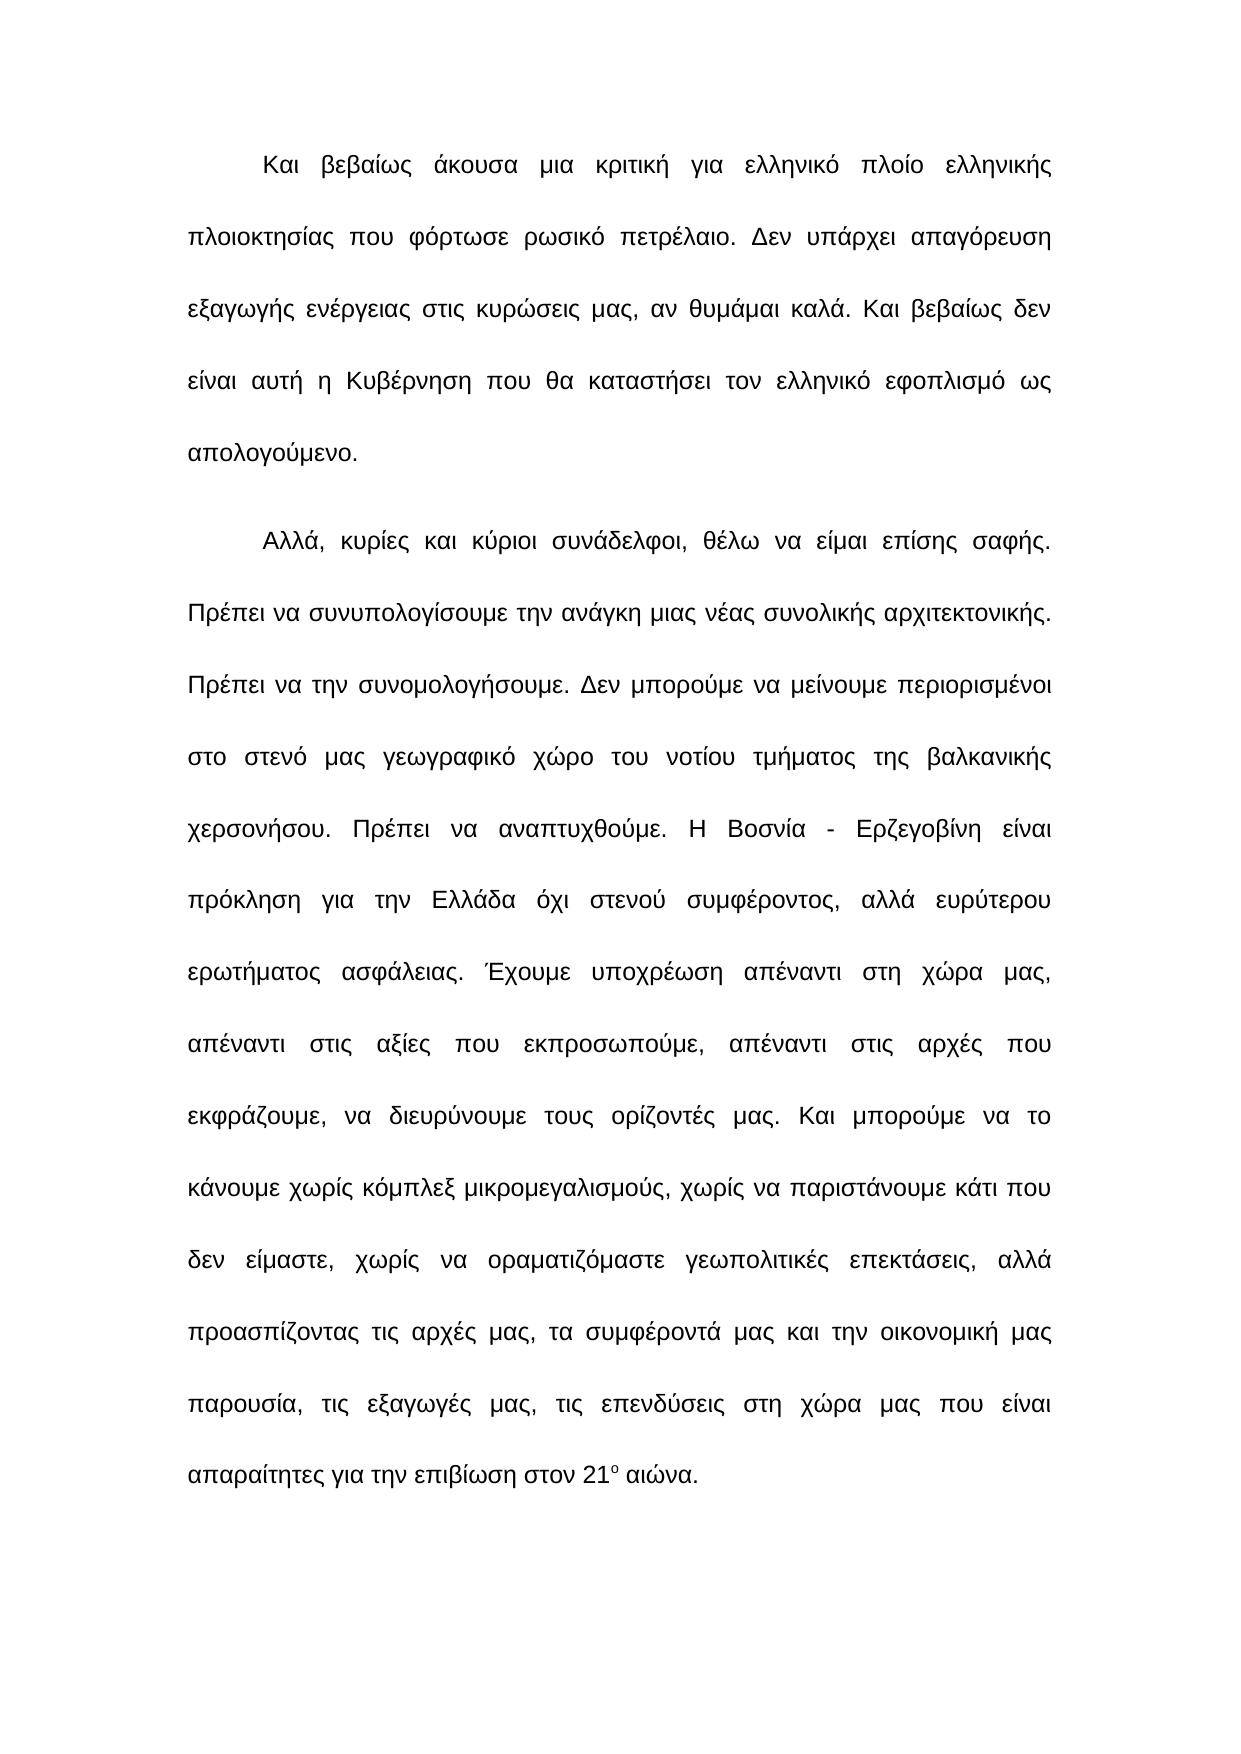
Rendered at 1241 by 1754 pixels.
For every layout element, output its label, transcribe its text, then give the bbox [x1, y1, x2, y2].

text Αλλά, κυρίες και κύριοι συνάδελφοι, θέλω να είμαι επίσης σαφής. Πρέπει να συνυπολογίσουμε την ανάγκη μιας νέας συνολικής αρχιτεκτονικής. Πρέπει να την συνομολογήσουμε. Δεν μπορούμε να μείνουμε περιορισμένοι στο στενό μας γεωγραφικό χώρο του νοτίου τμήματος της βαλκανικής χερσονήσου. Πρέπει να αναπτυχθούμε. Η Βοσνία - Ερζεγοβίνη είναι πρόκληση για την Ελλάδα όχι στενού συμφέροντος, αλλά ευρύτερου ερωτήματος ασφάλειας. Έχουμε υποχρέωση απέναντι στη χώρα μας, απέναντι στις αξίες που εκπροσωπούμε, απέναντι στις αρχές που εκφράζουμε, να διευρύνουμε τους ορίζοντές μας. Και μπορούμε να το κάνουμε χωρίς κόμπλεξ μικρομεγαλισμούς, χωρίς να παριστάνουμε κάτι που δεν είμαστε, χωρίς να οραματιζόμαστε γεωπολιτικές επεκτάσεις, αλλά προασπίζοντας τις αρχές μας, τα συμφέροντά μας και την οικονομική μας παρουσία, τις εξαγωγές μας, τις επενδύσεις στη χώρα μας που είναι απαραίτητες για την επιβίωση στον 21ο αιώνα. [187, 526, 1053, 1489]
text Και βεβαίως άκουσα μια κριτική για ελληνικό πλοίο ελληνικής πλοιοκτησίας που φόρτωσε ρωσικό πετρέλαιο. Δεν υπάρχει απαγόρευση εξαγωγής ενέργειας στις κυρώσεις μας, αν θυμάμαι καλά. Και βεβαίως δεν είναι αυτή η Κυβέρνηση που θα καταστήσει τον ελληνικό εφοπλισμό ως απολογούμενο. [187, 150, 1053, 466]
